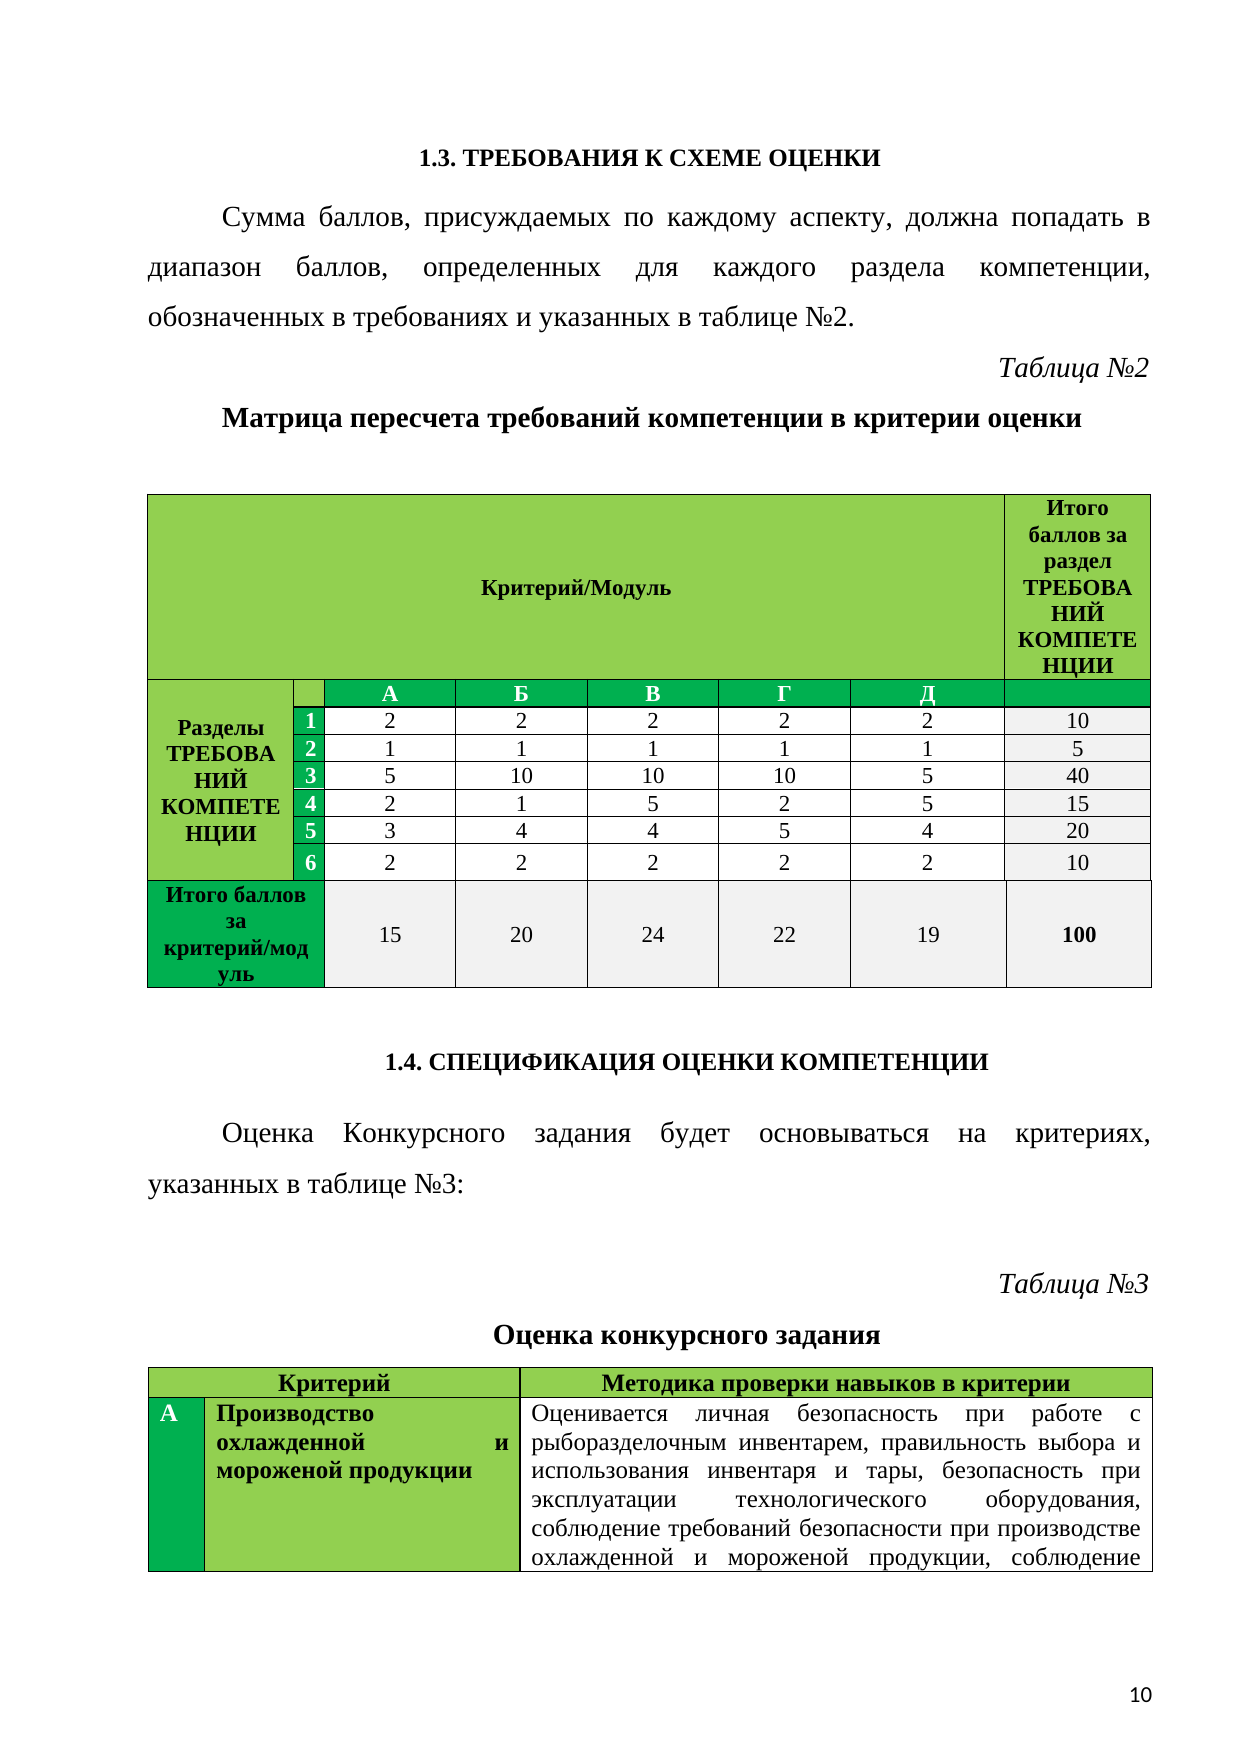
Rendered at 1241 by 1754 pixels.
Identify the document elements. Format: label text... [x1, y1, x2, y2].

table_cell 22 [719, 881, 850, 987]
table_cell Г [719, 680, 850, 706]
table_cell 2 [719, 790, 850, 816]
table_cell 5 [851, 790, 1004, 816]
table_cell 40 [1005, 762, 1150, 788]
table_cell 2 [588, 844, 718, 880]
table_cell 1 [851, 735, 1004, 761]
table_cell 24 [588, 881, 718, 987]
table_cell 4 [456, 817, 587, 843]
table_cell 10 [1005, 708, 1150, 734]
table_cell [205, 1398, 519, 1571]
table_header Критерий/Модуль [148, 495, 1004, 679]
table_cell 5 [851, 762, 1004, 788]
table_header Критерий [149, 1368, 519, 1397]
table_cell 1 [294, 708, 324, 734]
table_cell 1 [588, 735, 718, 761]
text Таблица №2 [148, 350, 1152, 383]
text 1.4. СПЕЦИФИКАЦИЯ ОЦЕНКИ КОМПЕТЕНЦИИ [148, 1047, 1152, 1076]
table_cell В [588, 680, 718, 706]
table_cell 3 [325, 817, 455, 843]
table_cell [521, 1398, 1152, 1571]
table_cell 15 [1005, 790, 1150, 816]
table_cell 15 [325, 881, 455, 987]
table_cell 2 [325, 708, 455, 734]
table_cell А [149, 1398, 204, 1571]
table_cell 2 [588, 708, 718, 734]
table_cell [1005, 680, 1150, 706]
table_cell 20 [1005, 817, 1150, 843]
table_cell 6 [294, 844, 324, 880]
table_cell 1 [719, 735, 850, 761]
table_cell 4 [294, 790, 324, 816]
table_cell Б [456, 680, 587, 706]
table_cell 1 [456, 735, 587, 761]
table_cell 4 [588, 817, 718, 843]
table_cell 2 [325, 844, 455, 880]
table_cell 2 [456, 708, 587, 734]
table_cell 5 [1005, 735, 1150, 761]
table_cell 5 [719, 817, 850, 843]
table_cell Итого баллов за критерий/модуль [148, 881, 324, 987]
table_cell 2 [719, 708, 850, 734]
table_cell 2 [325, 790, 455, 816]
table_cell 5 [294, 817, 324, 843]
table_cell 10 [588, 762, 718, 788]
table_cell 5 [325, 762, 455, 788]
table_cell 2 [719, 844, 850, 880]
text Матрица пересчета требований компетенции в критерии оценки [148, 400, 1152, 433]
table_cell 1 [325, 735, 455, 761]
table_cell 100 [1007, 881, 1151, 987]
text Оценка Конкурсного задания будет основываться на критериях, указанных в таблице №3: [148, 1116, 1152, 1199]
table_cell Разделы ТРЕБОВАНИЙ КОМПЕТЕНЦИИ [148, 680, 293, 880]
table_cell 2 [851, 708, 1004, 734]
table_cell 20 [456, 881, 587, 987]
table_cell 1 [456, 790, 587, 816]
table_cell 19 [851, 881, 1006, 987]
table_cell 10 [456, 762, 587, 788]
table_header Методика проверки навыков в критерии [521, 1368, 1152, 1397]
table_cell 10 [719, 762, 850, 788]
table_cell 2 [294, 735, 324, 761]
table_cell Д [851, 680, 1004, 706]
table_cell 5 [588, 790, 718, 816]
table_header Итого баллов за раздел ТРЕБОВАНИЙ КОМПЕТЕНЦИИ [1005, 495, 1150, 679]
table_cell 2 [456, 844, 587, 880]
table_cell 10 [1005, 844, 1150, 880]
table_cell 3 [294, 762, 324, 788]
text Оценка конкурсного задания [148, 1317, 1152, 1350]
text 1.3. ТРЕБОВАНИЯ К СХЕМЕ ОЦЕНКИ [148, 143, 1152, 172]
table_cell A [325, 680, 455, 706]
text Сумма баллов, присуждаемых по каждому аспекту, должна попадать в диапазон баллов, определенных для каждого раздела компетенции, обозначенных в требованиях и указанных в таблице №2. [148, 199, 1152, 333]
table_cell 2 [851, 844, 1004, 880]
table_cell [294, 680, 324, 706]
text Таблица №3 [148, 1267, 1152, 1300]
table_cell 4 [851, 817, 1004, 843]
